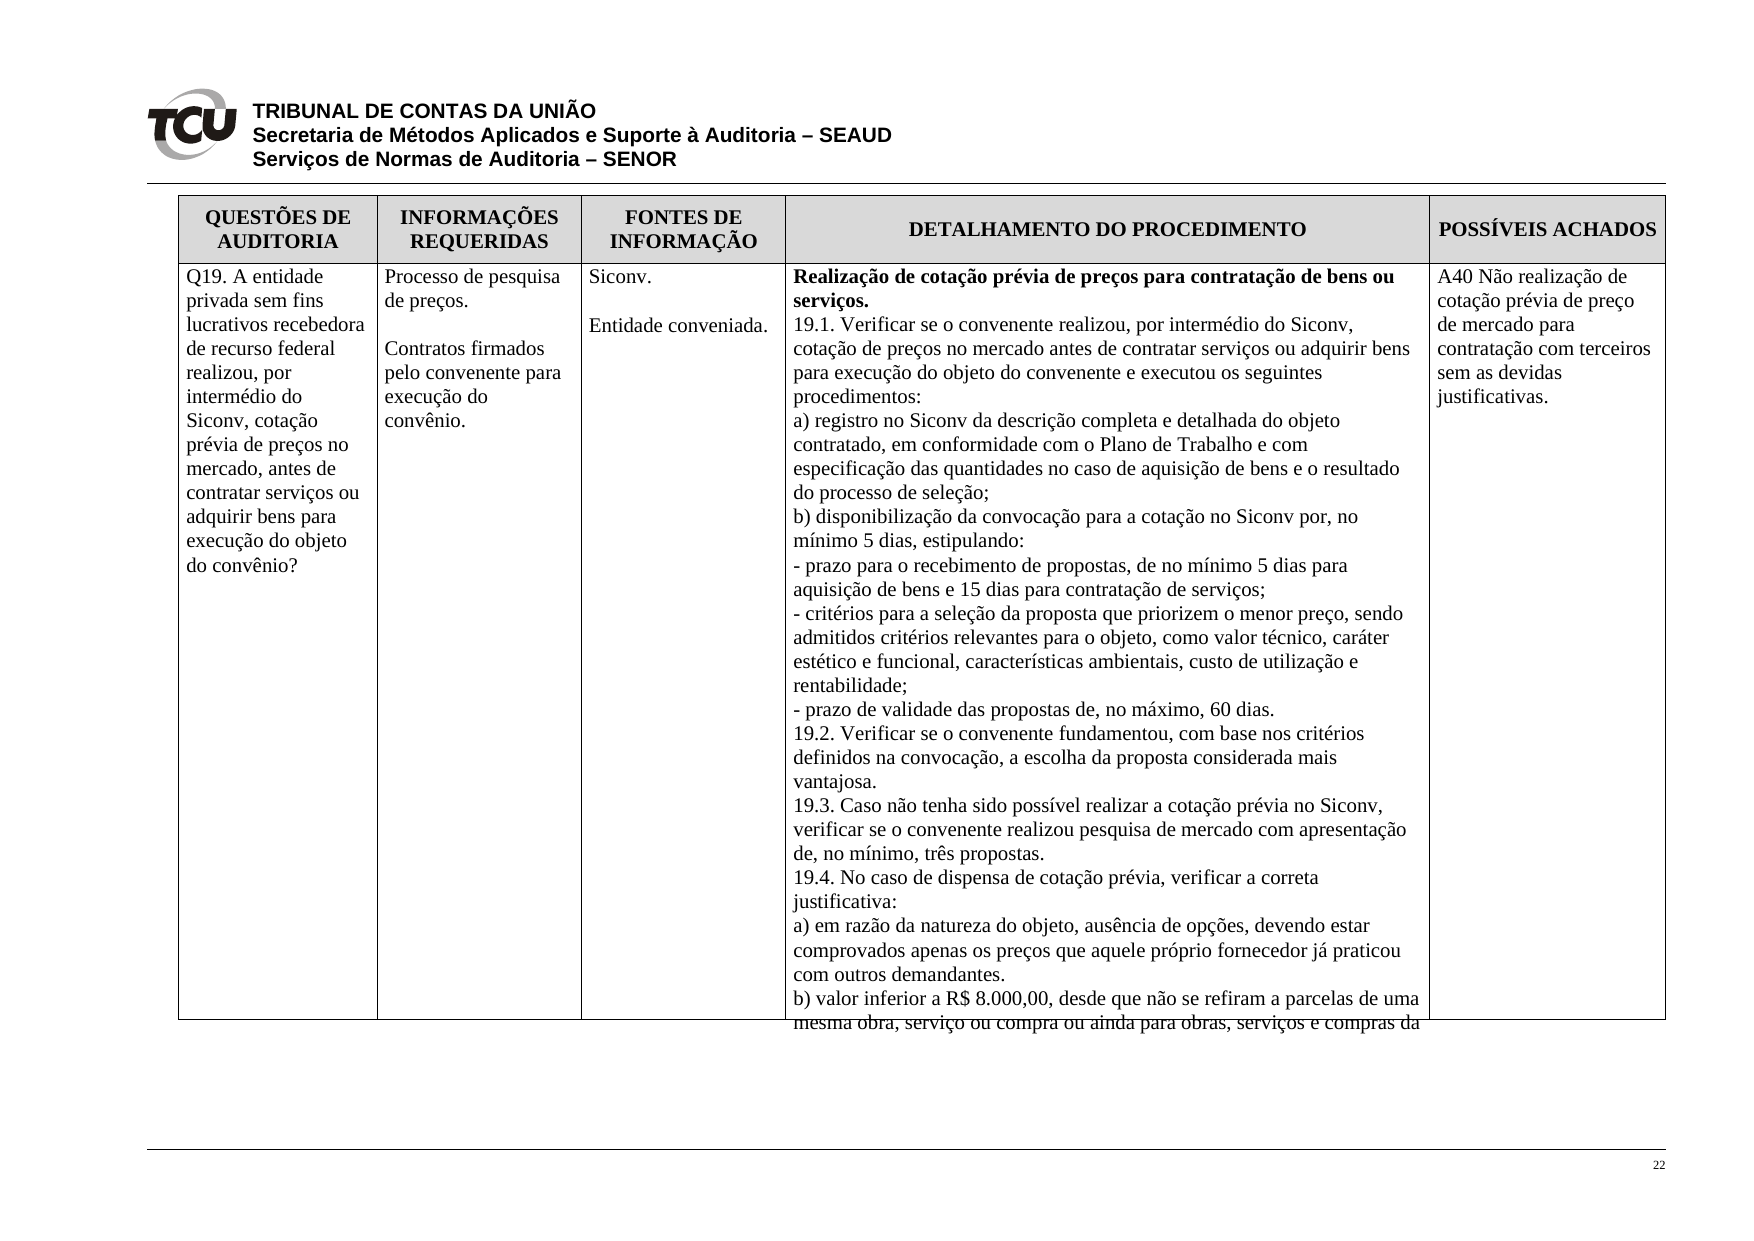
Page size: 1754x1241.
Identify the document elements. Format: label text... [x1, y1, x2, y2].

table_header QUESTÕES DE AUDITORIA [179, 196, 377, 263]
table_header POSSÍVEIS ACHADOS [1430, 196, 1665, 263]
table_header INFORMAÇÕES REQUERIDAS [378, 196, 581, 263]
table_cell Processo de pesquisa de preços. Contratos firmados pelo convenente para execução do convênio. [378, 264, 581, 1019]
table_cell A40 Não realização de cotação prévia de preço de mercado para contratação com terceiros sem as devidas justificativas. [1430, 264, 1665, 1019]
table_header DETALHAMENTO DO PROCEDIMENTO [786, 196, 1429, 263]
table_cell Q19. A entidade privada sem fins lucrativos recebedora de recurso federal realizou, por intermédio do Siconv, cotação prévia de preços no mercado, antes de contratar serviços ou adquirir bens para execução do objeto do convênio? [179, 264, 377, 1019]
table_cell Realização de cotação prévia de preços para contratação de bens ou serviços. 19.1. Verificar se o convenente realizou, por intermédio do Siconv, cotação de preços no mercado antes de contratar serviços ou adquirir bens para execução do objeto do convenente e executou os seguintes procedimentos: a) registro no Siconv da descrição completa e detalhada do objeto contratado, em conformidade com o Plano de Trabalho e com especificação das quantidades no caso de aquisição de bens e o resultado do processo de seleção; b) disponibilização da convocação para a cotação no Siconv por, no mínimo 5 dias, estipulando: - prazo para o recebimento de propostas, de no mínimo 5 dias para aquisição de bens e 15 dias para contratação de serviços; - critérios para a seleção da proposta que priorizem o menor preço, sendo admitidos critérios relevantes para o objeto, como valor técnico, caráter estético e funcional, características ambientais, custo de utilização e rentabilidade; - prazo de validade das propostas de, no máximo, 60 dias. 19.2. Verificar se o convenente fundamentou, com base nos critérios definidos na convocação, a escolha da proposta considerada mais vantajosa. 19.3. Caso não tenha sido possível realizar a cotação prévia no Siconv, verificar se o convenente realizou pesquisa de mercado com apresentação de, no mínimo, três propostas. 19.4. No caso de dispensa de cotação prévia, verificar a correta justificativa: a) em razão da natureza do objeto, ausência de opções, devendo estar comprovados apenas os preços que aquele próprio fornecedor já praticou com outros demandantes. b) valor inferior a R$ 8.000,00, desde que não se refiram a parcelas de uma mesma obra, serviço ou compra ou ainda para obras, serviços e compras da mesma natureza e no mesmo local que possam ser realizadas conjunta e concomitantemente. [786, 264, 1429, 1019]
table_cell Siconv. Entidade conveniada. [582, 264, 785, 1019]
table_header FONTES DE INFORMAÇÃO [582, 196, 785, 263]
